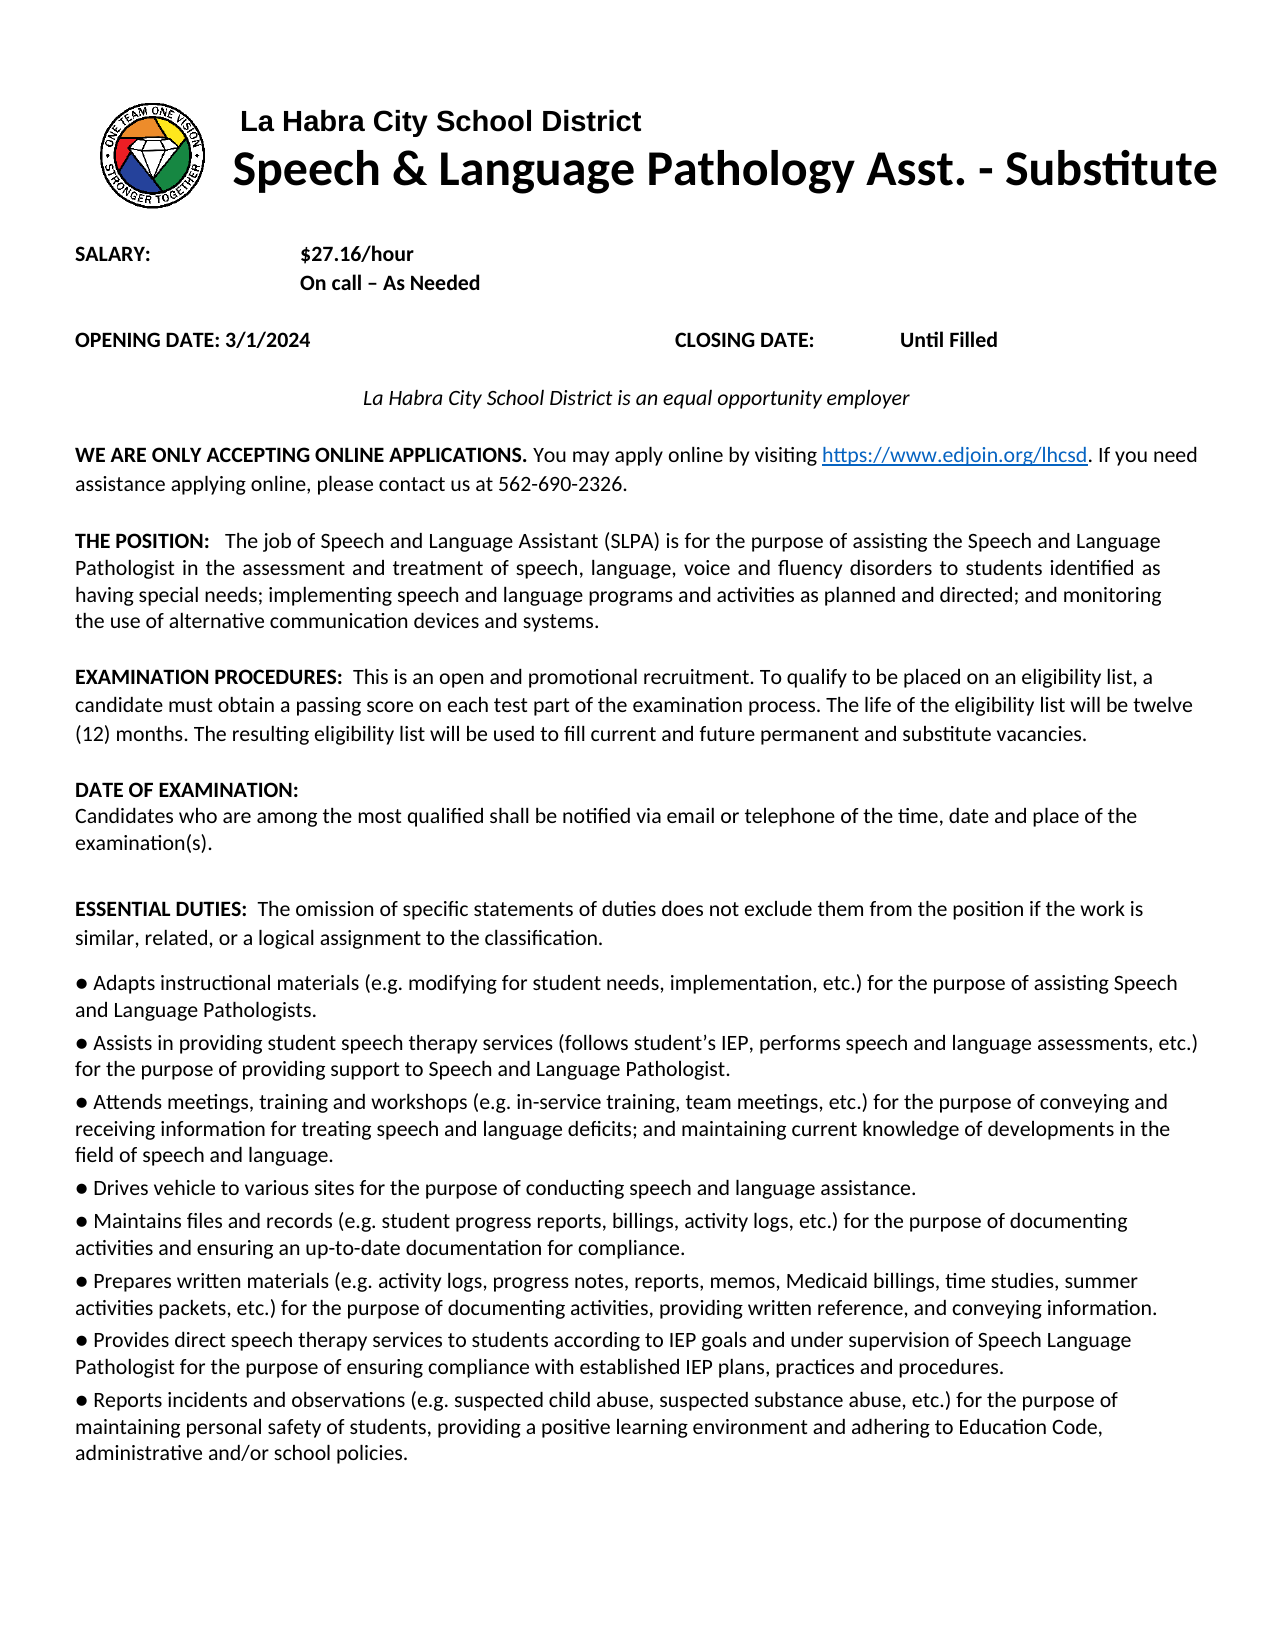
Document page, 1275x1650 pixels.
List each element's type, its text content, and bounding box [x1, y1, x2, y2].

text OPENING DATE: 3/1/2024 CLOSING DATE: Until Filled [75, 326, 1200, 353]
text THE POSITION: The job of Speech and Language Assistant (SLPA) is for the purpose of assisting the Speech and Language Pathologist in the assessment and treatment of speech, language, voice and fluency disorders to students identified as having special needs; implementing speech and language programs and activities as planned and directed; and monitoring the use of alternative communication devices and systems. [75, 527, 1162, 634]
text ● Adapts instructional materials (e.g. modifying for student needs, implementation, etc.) for the purpose of assisting Speech and Language Pathologists. [75, 969, 1200, 1022]
picture [96, 100, 208, 211]
text La Habra City School District is an equal opportunity employer [75, 384, 1200, 410]
text ● Assists in providing student speech therapy services (follows student’s IEP, performs speech and language assessments, etc.) for the purpose of providing support to Speech and Language Pathologist. [75, 1029, 1200, 1082]
text ● Provides direct speech therapy services to students according to IEP goals and under supervision of Speech Language Pathologist for the purpose of ensuring compliance with established IEP plans, practices and procedures. [75, 1327, 1200, 1380]
text EXAMINATION PROCEDURES: This is an open and promotional recruitment. To qualify to be placed on an eligibility list, a candidate must obtain a passing score on each test part of the examination process. The life of the eligibility list will be twelve (12) months. The resulting eligibility list will be used to fill current and future permanent and substitute vacancies. [75, 663, 1200, 747]
text SALARY: $27.16/hour [75, 240, 1200, 267]
text ● Drives vehicle to various sites for the purpose of conducting speech and language assistance. [75, 1174, 1200, 1201]
text On call – As Needed [75, 269, 1200, 295]
text ● Attends meetings, training and workshops (e.g. in-service training, team meetings, etc.) for the purpose of conveying and receiving information for treating speech and language deficits; and maintaining current knowledge of developments in the field of speech and language. [75, 1088, 1200, 1168]
text Candidates who are among the most qualified shall be notified via email or telephone of the time, date and place of the examination(s). [75, 802, 1200, 856]
text ● Prepares written materials (e.g. activity logs, progress notes, reports, memos, Medicaid billings, time studies, summer activities packets, etc.) for the purpose of documenting activities, providing written reference, and conveying information. [75, 1267, 1200, 1320]
text ● Reports incidents and observations (e.g. suspected child abuse, suspected substance abuse, etc.) for the purpose of maintaining personal safety of students, providing a positive learning environment and adhering to Education Code, administrative and/or school policies. [75, 1386, 1200, 1466]
text ● Maintains files and records (e.g. student progress reports, billings, activity logs, etc.) for the purpose of documenting activities and ensuring an up-to-date documentation for compliance. [75, 1207, 1200, 1261]
text DATE OF EXAMINATION: [75, 776, 1200, 802]
text ESSENTIAL DUTIES: The omission of specific statements of duties does not exclude them from the position if the work is similar, related, or a logical assignment to the classification. [75, 895, 1200, 950]
text WE ARE ONLY ACCEPTING ONLINE APPLICATIONS. You may apply online by visiting https://www.edjoin.org/lhcsd. If you need assistance applying online, please contact us at 562-690-2326. [75, 441, 1200, 497]
